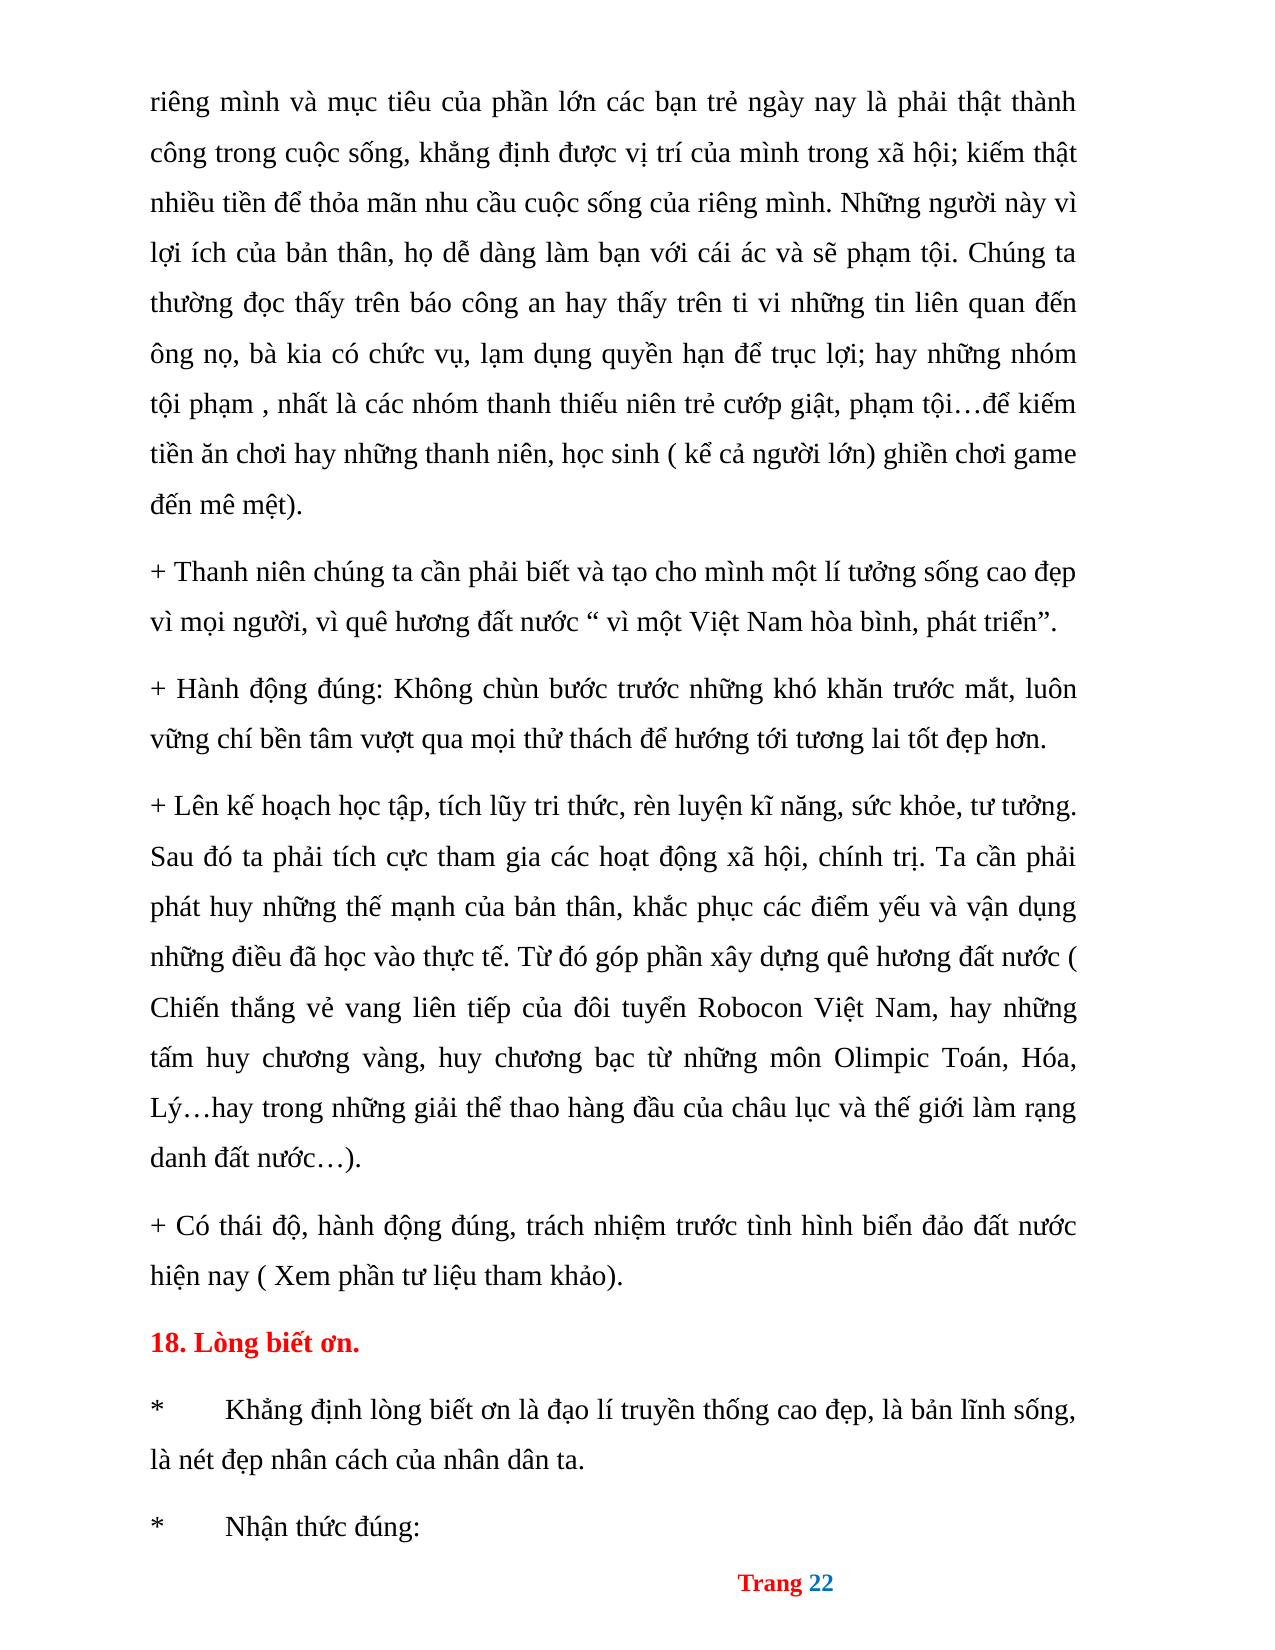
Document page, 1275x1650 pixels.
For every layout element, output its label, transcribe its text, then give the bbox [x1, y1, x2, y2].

text + Có thái độ, hành động đúng, trách nhiệm trước tình hình biển đảo đất nước hiện nay ( Xem phần tư liệu tham khảo). [150, 1208, 1078, 1291]
text + Lên kế hoạch học tập, tích lũy tri thức, rèn luyện kĩ năng, sức khỏe, tư tưởng. Sau đó ta phải tích cực tham gia các hoạt động xã hội, chính trị. Ta cần phải phát huy những thế mạnh của bản thân, khắc phục các điểm yếu và vận dụng những điều đã học vào thực tế. Từ đó góp phần xây dựng quê hương đất nước ( Chiến thắng vẻ vang liên tiếp của đôi tuyển Robocon Việt Nam, hay những tấm huy chương vàng, huy chương bạc từ những môn Olimpic Toán, Hóa, Lý…hay trong những giải thể thao hàng đầu của châu lục và thế giới làm rạng danh đất nước…). [150, 788, 1078, 1174]
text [150, 84, 1078, 520]
text + Hành động đúng: Không chùn bước trước những khó khăn trước mắt, luôn vững chí bền tâm vượt qua mọi thử thách để hướng tới tương lai tốt đẹp hơn. [150, 671, 1078, 755]
text * Khẳng định lòng biết ơn là đạo lí truyền thống cao đẹp, là bản lĩnh sống, là nét đẹp nhân cách của nhân dân ta. [150, 1392, 1078, 1476]
text + Thanh niên chúng ta cần phải biết và tạo cho mình một lí tưởng sống cao đẹp vì mọi người, vì quê hương đất nước “ vì một Việt Nam hòa bình, phát triển”. [150, 554, 1078, 638]
text 18. Lòng biết ơn. [150, 1325, 1078, 1358]
text * Nhận thức đúng: [150, 1509, 1078, 1543]
